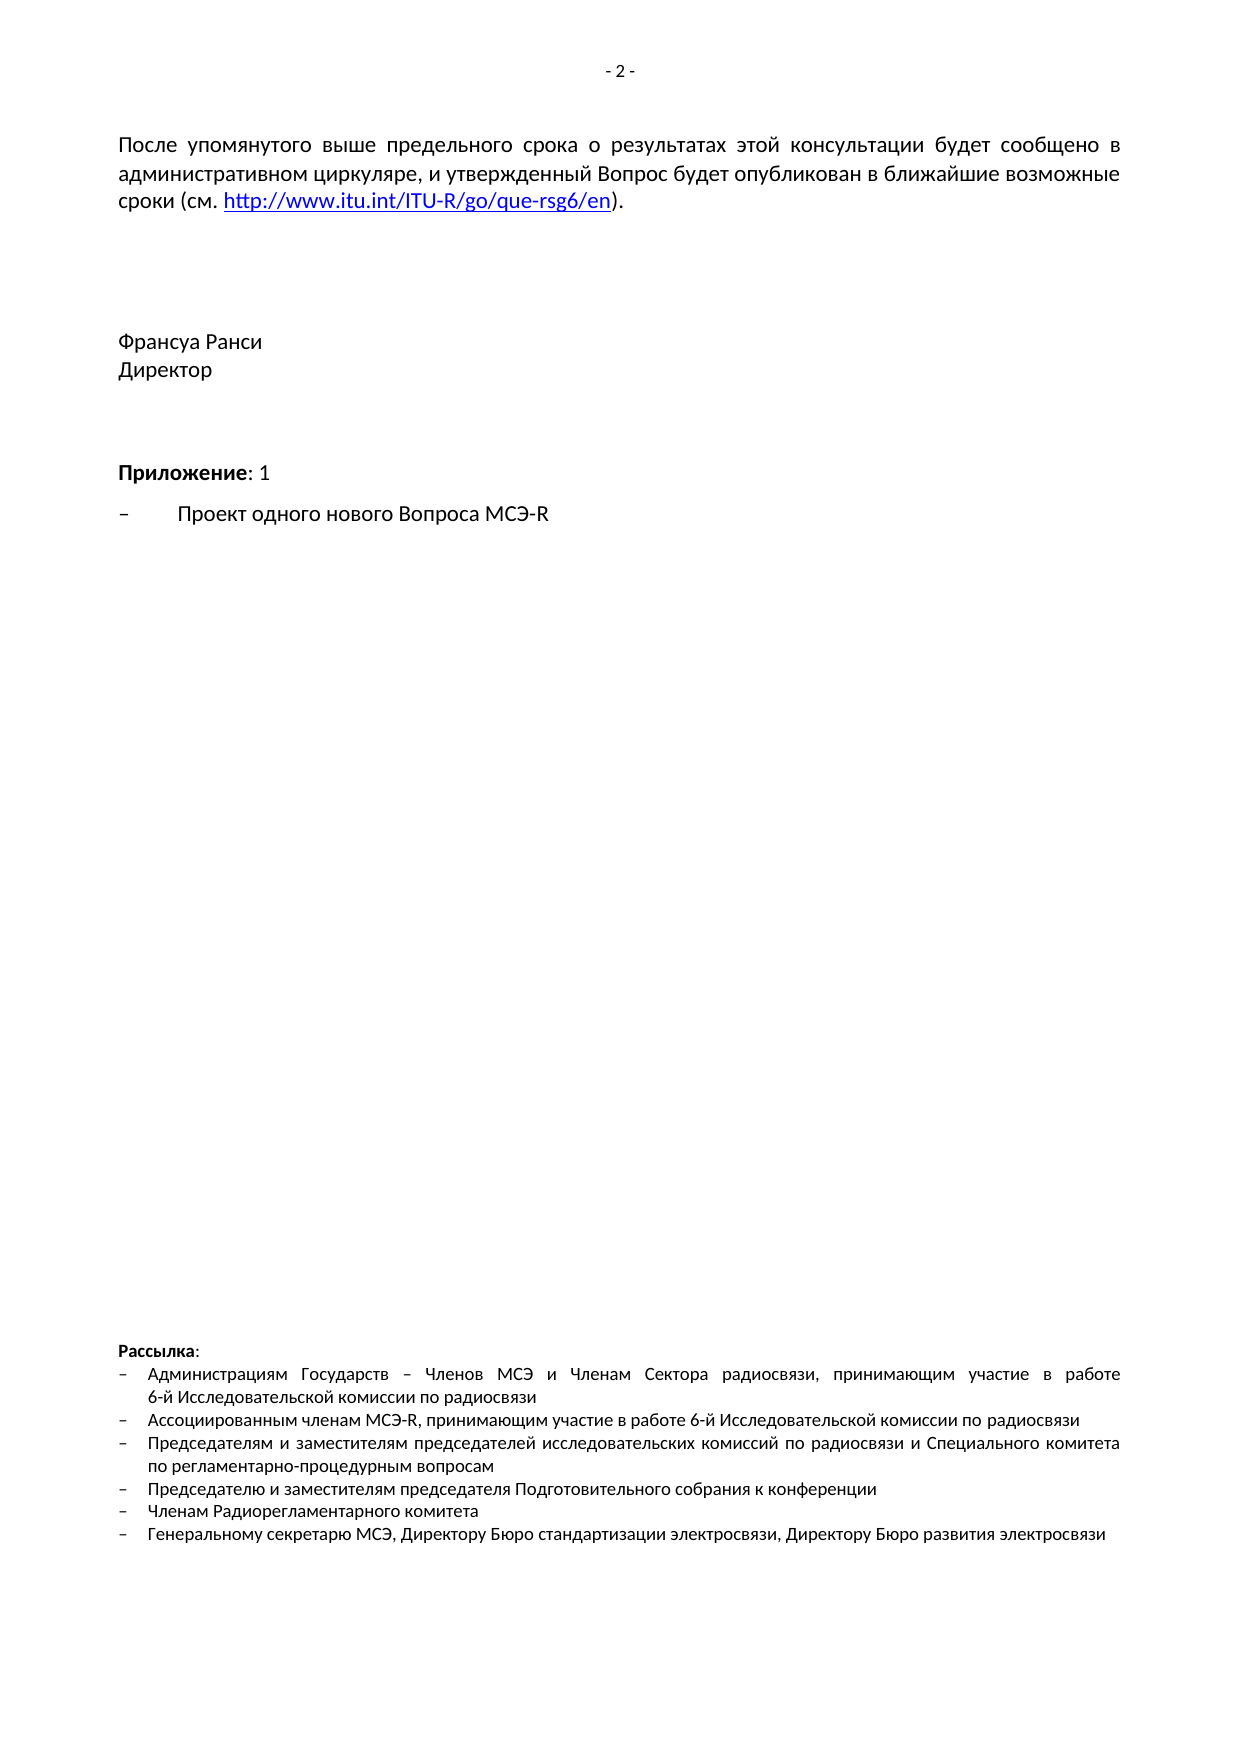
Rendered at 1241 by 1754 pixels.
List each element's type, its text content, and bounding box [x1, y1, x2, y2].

text – Администрациям Государств – Членов МСЭ и Членам Сектора радиосвязи, принимающим участие в работе 6-й Исследовательской комиссии по радиосвязи [118, 1362, 1122, 1408]
text После упомянутого выше предельного срока о результатах этой консультации будет сообщено в административном циркуляре, и утвержденный Вопрос будет опубликован в ближайшие возможные сроки (см. http://www.itu.int/ITU-R/go/que-rsg6/en). [118, 131, 1122, 215]
text – Членам Радиорегламентарного комитета [118, 1500, 1122, 1523]
text – Председателям и заместителям председателей исследовательских комиссий по радиосвязи и Специального комитета по регламентарно-процедурным вопросам [118, 1431, 1122, 1477]
text – Ассоциированным членам МСЭ-R, принимающим участие в работе 6-й Исследовательской комиссии по радиосвязи [118, 1408, 1122, 1431]
text Рассылка: [118, 1339, 1122, 1362]
text – Проект одного нового Вопроса МСЭ-R [118, 499, 1122, 527]
text – Генеральному секретарю МСЭ, Директору Бюро стандартизации электросвязи, Директору Бюро развития электросвязи [118, 1523, 1122, 1546]
text Приложение: 1 [118, 458, 1122, 486]
text Франсуа Ранси Директор [118, 327, 1122, 383]
text – Председателю и заместителям председателя Подготовительного собрания к конференции [118, 1477, 1122, 1500]
